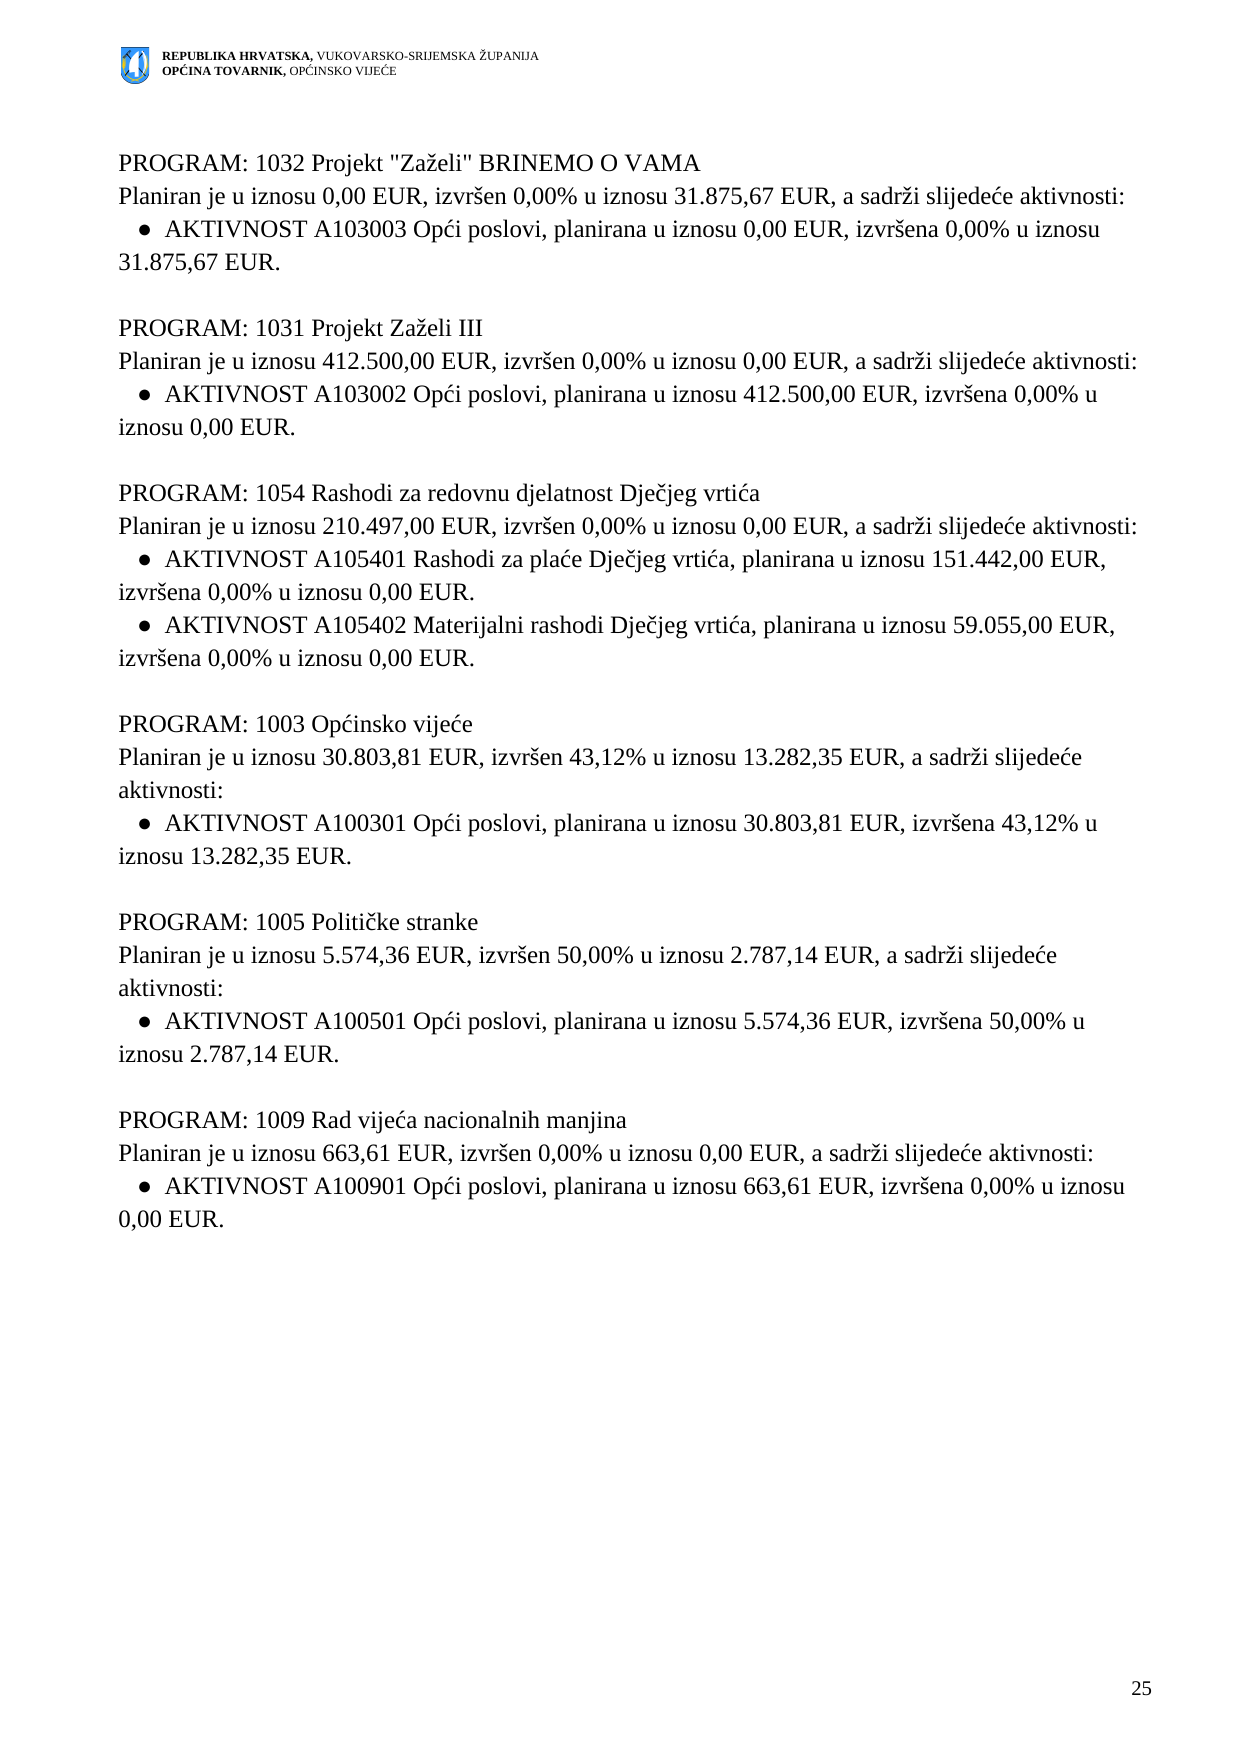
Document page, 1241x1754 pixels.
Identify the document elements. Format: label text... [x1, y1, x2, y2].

text ● AKTIVNOST A100301 Opći poslovi, planirana u iznosu 30.803,81 EUR, izvršena 43,12% u iznosu 13.282,35 EUR. [118, 808, 1152, 870]
text Planiran je u iznosu 0,00 EUR, izvršen 0,00% u iznosu 31.875,67 EUR, a sadrži slijedeće aktivnosti: [118, 181, 1152, 209]
text Planiran je u iznosu 30.803,81 EUR, izvršen 43,12% u iznosu 13.282,35 EUR, a sadrži slijedeće aktivnosti: [118, 742, 1152, 804]
text PROGRAM: 1031 Projekt Zaželi III [118, 313, 1152, 342]
text PROGRAM: 1003 Općinsko vijeće [118, 709, 1152, 738]
text PROGRAM: 1054 Rashodi za redovnu djelatnost Dječjeg vrtića [118, 478, 1152, 507]
text ● AKTIVNOST A105402 Materijalni rashodi Dječjeg vrtića, planirana u iznosu 59.055,00 EUR, izvršena 0,00% u iznosu 0,00 EUR. [118, 610, 1152, 672]
text ● AKTIVNOST A105401 Rashodi za plaće Dječjeg vrtića, planirana u iznosu 151.442,00 EUR, izvršena 0,00% u iznosu 0,00 EUR. [118, 544, 1152, 606]
text ● AKTIVNOST A100501 Opći poslovi, planirana u iznosu 5.574,36 EUR, izvršena 50,00% u iznosu 2.787,14 EUR. [118, 1006, 1152, 1068]
text Planiran je u iznosu 210.497,00 EUR, izvršen 0,00% u iznosu 0,00 EUR, a sadrži slijedeće aktivnosti: [118, 511, 1152, 540]
text Planiran je u iznosu 663,61 EUR, izvršen 0,00% u iznosu 0,00 EUR, a sadrži slijedeće aktivnosti: [118, 1138, 1152, 1167]
text PROGRAM: 1009 Rad vijeća nacionalnih manjina [118, 1105, 1152, 1134]
text Planiran je u iznosu 412.500,00 EUR, izvršen 0,00% u iznosu 0,00 EUR, a sadrži slijedeće aktivnosti: [118, 346, 1152, 374]
text ● AKTIVNOST A103002 Opći poslovi, planirana u iznosu 412.500,00 EUR, izvršena 0,00% u iznosu 0,00 EUR. [118, 379, 1152, 441]
text PROGRAM: 1032 Projekt "Zaželi" BRINEMO O VAMA [118, 148, 1152, 176]
text PROGRAM: 1005 Političke stranke [118, 907, 1152, 936]
text Planiran je u iznosu 5.574,36 EUR, izvršen 50,00% u iznosu 2.787,14 EUR, a sadrži slijedeće aktivnosti: [118, 940, 1152, 1002]
text ● AKTIVNOST A100901 Opći poslovi, planirana u iznosu 663,61 EUR, izvršena 0,00% u iznosu 0,00 EUR. [118, 1171, 1152, 1233]
picture [121, 47, 150, 84]
text ● AKTIVNOST A103003 Opći poslovi, planirana u iznosu 0,00 EUR, izvršena 0,00% u iznosu 31.875,67 EUR. [118, 214, 1152, 276]
